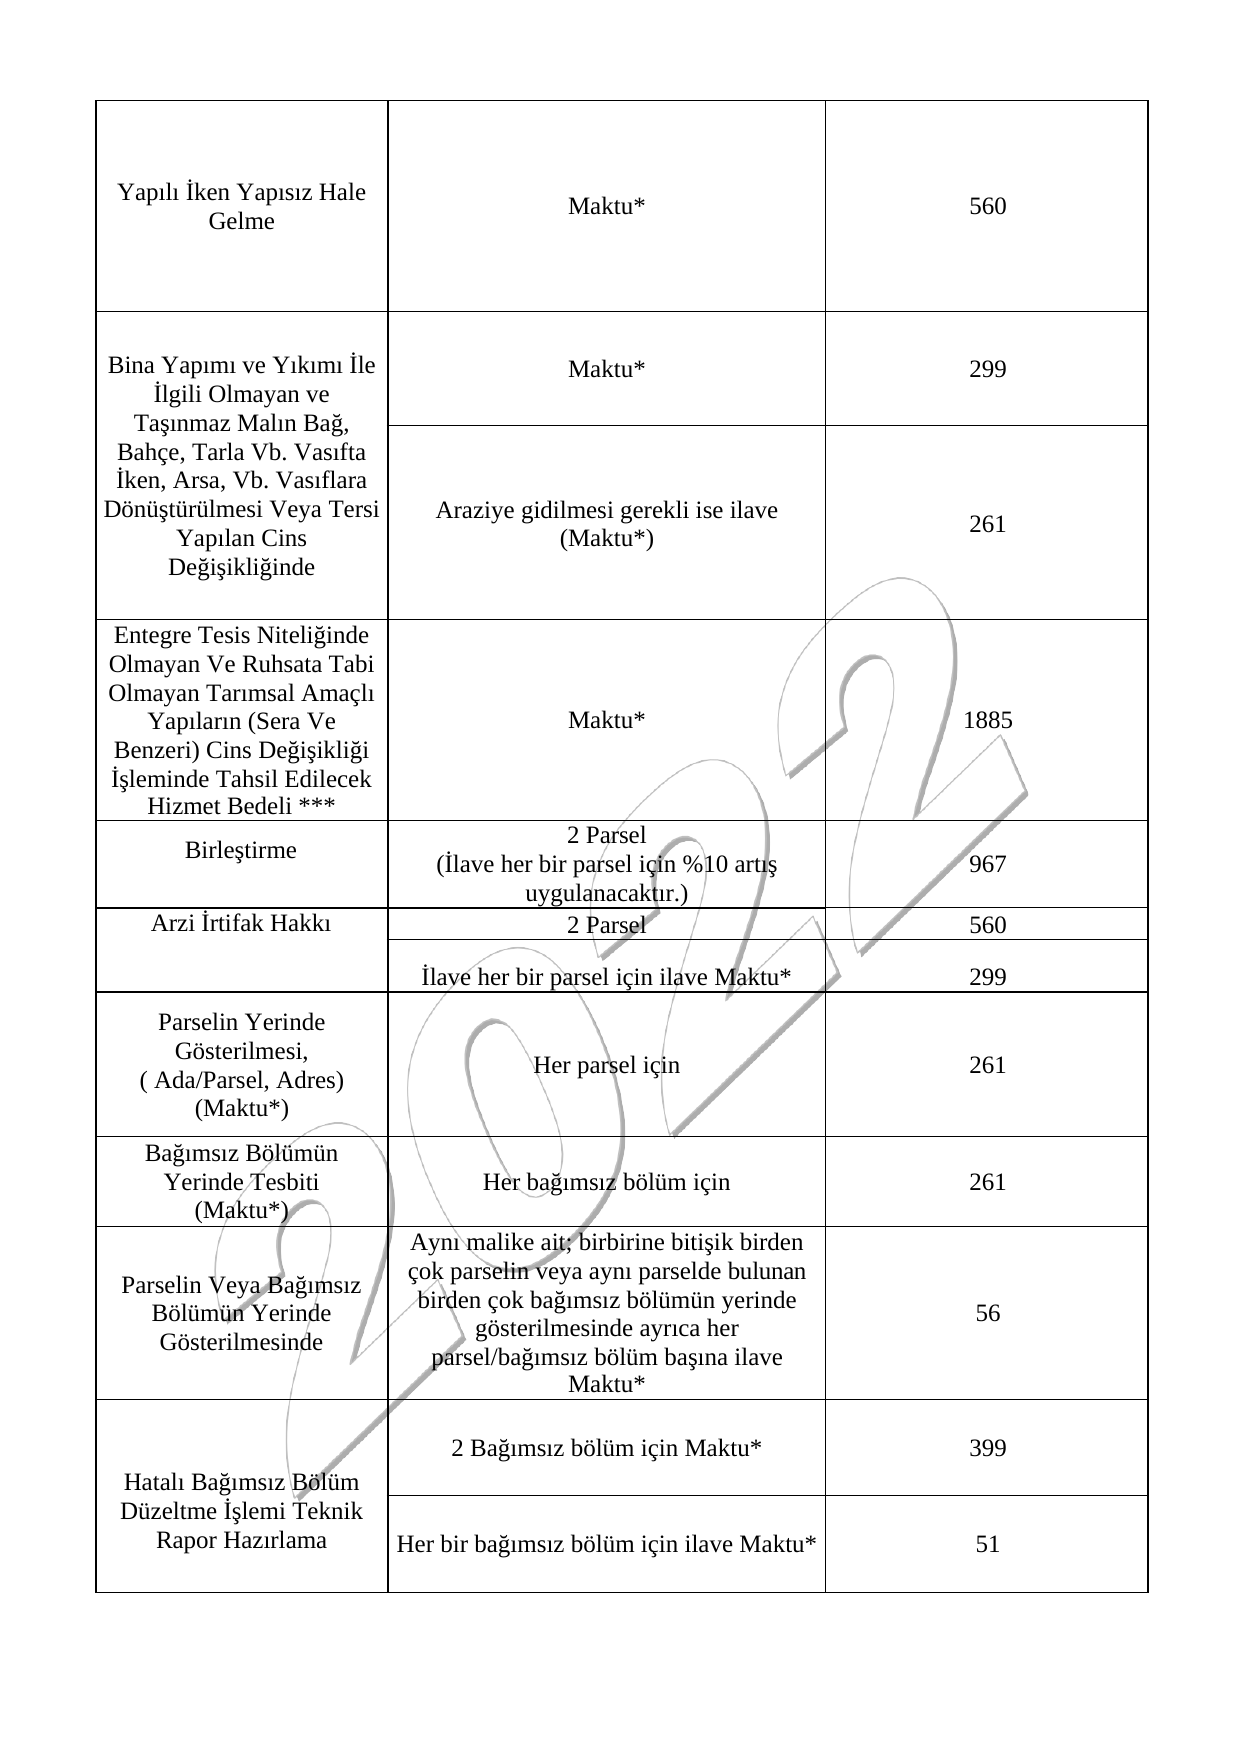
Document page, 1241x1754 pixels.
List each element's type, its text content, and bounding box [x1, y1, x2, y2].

table_cell Bina Yapımı ve Yıkımı İle İlgili Olmayan ve Taşınmaz Malın Bağ, Bahçe, Tarla Vb. Vasıfta İken, Arsa, Vb. Vasıflara Dönüştürülmesi Veya Tersi Yapılan Cins Değişikliğinde [97, 312, 387, 619]
table_cell 56 [826, 1227, 1147, 1399]
table_header Maktu* [389, 101, 825, 311]
table_cell Her bir bağımsız bölüm için ilave Maktu* [389, 1496, 825, 1592]
table_cell 261 [826, 993, 1147, 1136]
table_cell 261 [826, 1137, 1147, 1226]
table_cell 2 Bağımsız bölüm için Maktu* [389, 1400, 825, 1494]
table_cell Bağımsız Bölümün Yerinde Tesbiti (Maktu*) [97, 1137, 387, 1226]
table_cell Hatalı Bağımsız Bölüm Düzeltme İşlemi Teknik Rapor Hazırlama [97, 1400, 387, 1592]
table_cell 560 [826, 908, 1147, 939]
table_cell Her bağımsız bölüm için [389, 1137, 825, 1226]
table_cell 2 Parsel [389, 909, 825, 939]
table_cell 51 [826, 1496, 1147, 1592]
table_cell 399 [826, 1400, 1147, 1494]
table_cell Entegre Tesis Niteliğinde Olmayan Ve Ruhsata Tabi Olmayan Tarımsal Amaçlı Yapıların (Sera Ve Benzeri) Cins Değişikliği İşleminde Tahsil Edilecek Hizmet Bedeli *** [97, 620, 387, 820]
table_cell Maktu* [389, 312, 825, 425]
table_cell Parselin Yerinde Gösterilmesi, ( Ada/Parsel, Adres) (Maktu*) [97, 993, 387, 1136]
table_cell Birleştirme [97, 821, 387, 907]
table_cell Parselin Veya Bağımsız Bölümün Yerinde Gösterilmesinde [97, 1227, 387, 1399]
table_cell Maktu* [389, 620, 825, 820]
table_cell İlave her bir parsel için ilave Maktu* [389, 940, 825, 991]
table_cell 261 [826, 426, 1147, 619]
table_cell 967 [826, 821, 1147, 907]
table_cell Araziye gidilmesi gerekli ise ilave (Maktu*) [389, 426, 825, 619]
table_cell 2 Parsel (İlave her bir parsel için %10 artış uygulanacaktır.) [389, 821, 825, 907]
table_header 560 [826, 101, 1147, 311]
table_header Yapılı İken Yapısız Hale Gelme [97, 101, 387, 311]
table_cell Arzi İrtifak Hakkı [97, 909, 387, 991]
table_cell Aynı malike ait; birbirine bitişik birden çok parselin veya aynı parselde bulunan birden çok bağımsız bölümün yerinde gösterilmesinde ayrıca her parsel/bağımsız bölüm başına ilave Maktu* [389, 1227, 825, 1399]
table_cell Her parsel için [389, 993, 825, 1136]
table_cell 1885 [826, 620, 1147, 820]
table_cell 299 [826, 940, 1147, 991]
table_cell 299 [826, 312, 1147, 425]
